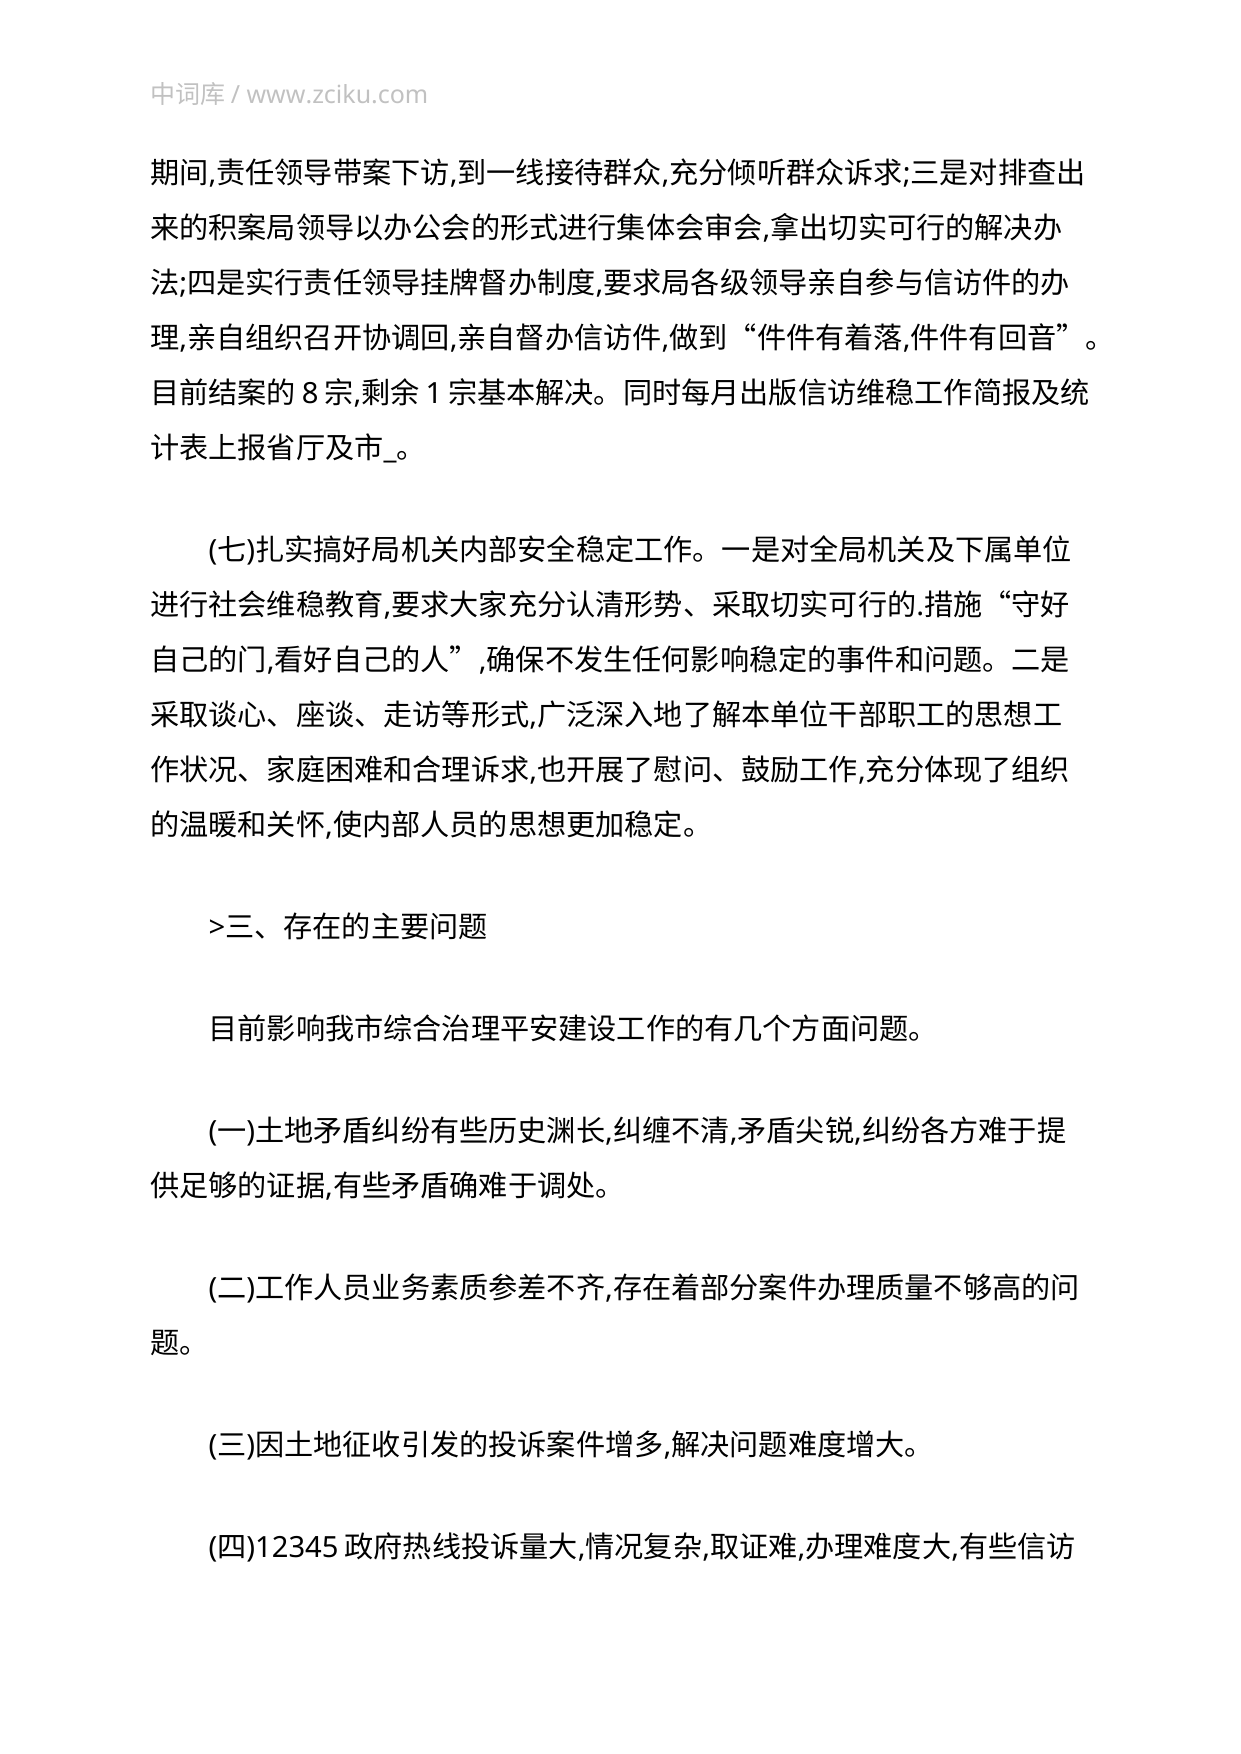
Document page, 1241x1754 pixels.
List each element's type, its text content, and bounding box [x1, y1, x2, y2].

text 目前影响我市综合治理平安建设工作的有几个方面问题。 [150, 1006, 1090, 1048]
text (七)扎实搞好局机关内部安全稳定工作。一是对全局机关及下属单位进行社会维稳教育,要求大家充分认清形势、采取切实可行的.措施“守好自己的门,看好自己的人”,确保不发生任何影响稳定的事件和问题。二是采取谈心、座谈、走访等形式,广泛深入地了解本单位干部职工的思想工作状况、家庭困难和合理诉求,也开展了慰问、鼓励工作,充分体现了组织的温暖和关怀,使内部人员的思想更加稳定。 [150, 527, 1090, 844]
text (三)因土地征收引发的投诉案件增多,解决问题难度增大。 [150, 1421, 1090, 1464]
text >三、存在的主要问题 [150, 904, 1090, 946]
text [150, 150, 1090, 467]
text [150, 1523, 1090, 1566]
text (二)工作人员业务素质参差不齐,存在着部分案件办理质量不够高的问题。 [150, 1265, 1090, 1362]
text (一)土地矛盾纠纷有些历史渊长,纠缠不清,矛盾尖锐,纠纷各方难于提供足够的证据,有些矛盾确难于调处。 [150, 1108, 1090, 1205]
